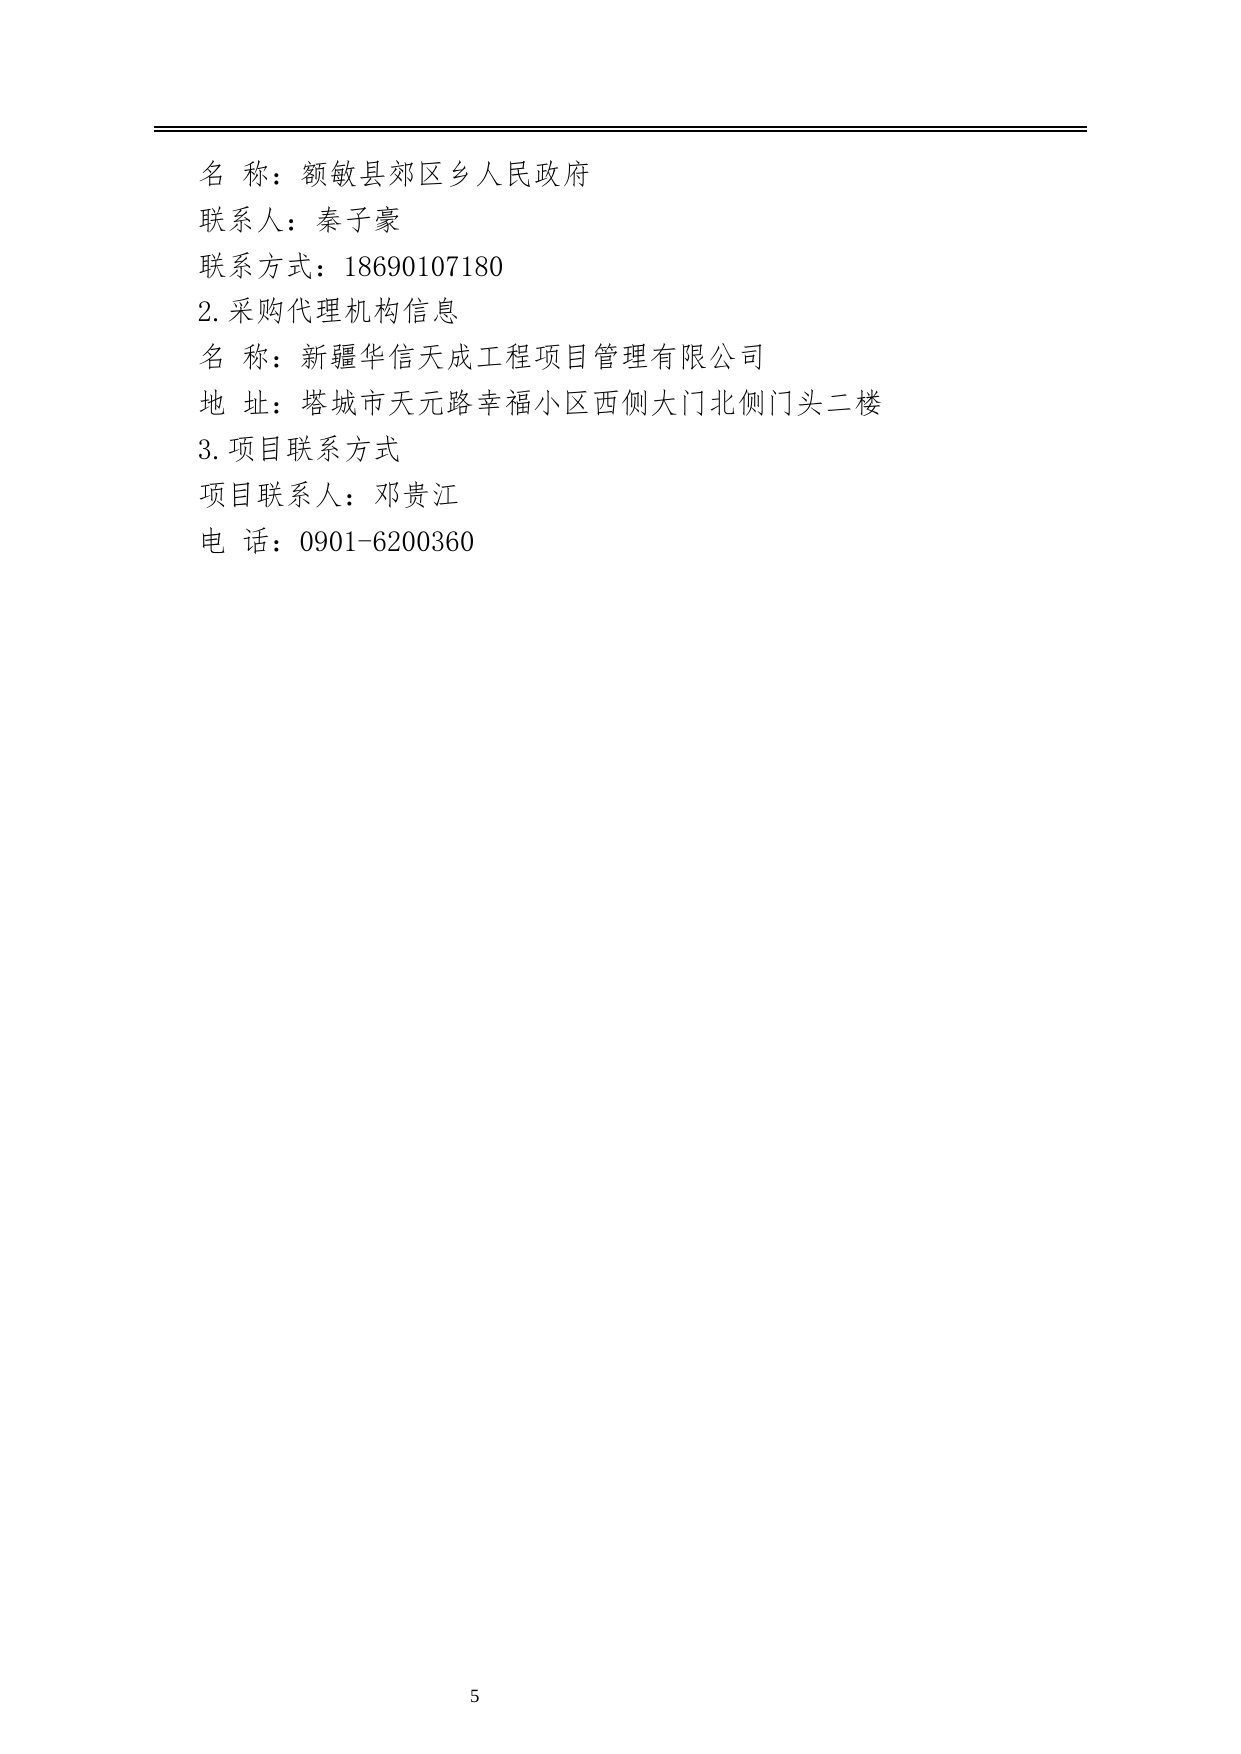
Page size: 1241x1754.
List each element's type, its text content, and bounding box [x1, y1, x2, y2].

text 3.项目联系方式 [153, 423, 1087, 468]
text 联系人：秦子豪 [153, 193, 1087, 239]
text 名 称：额敏县郊区乡人民政府 [153, 148, 1087, 193]
text 2.采购代理机构信息 [153, 285, 1087, 331]
text 电 话：0901-6200360 [153, 514, 1087, 560]
text 联系方式：18690107180 [153, 239, 1087, 285]
text 地 址：塔城市天元路幸福小区西侧大门北侧门头二楼 [153, 377, 1087, 423]
text 名 称：新疆华信天成工程项目管理有限公司 [153, 331, 1087, 377]
text 项目联系人：邓贵江 [153, 468, 1087, 514]
